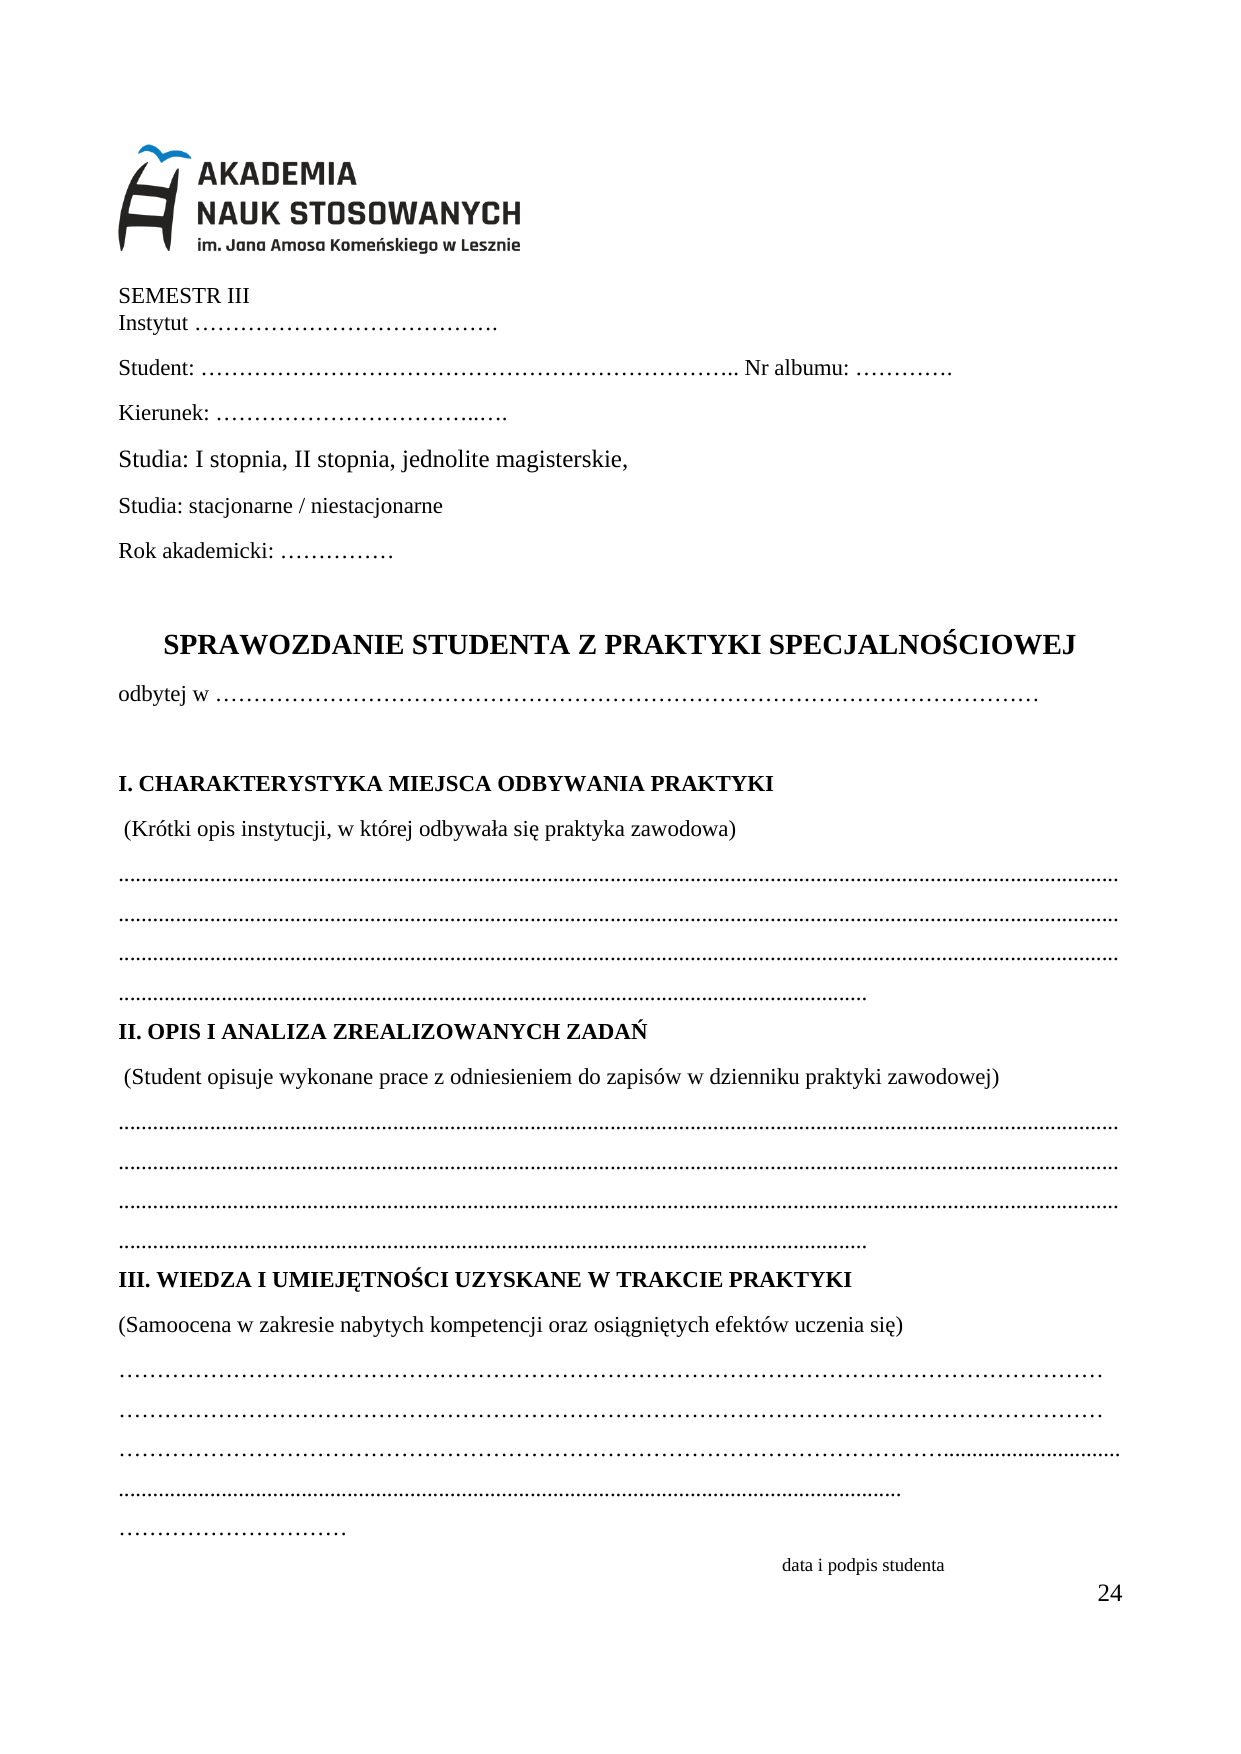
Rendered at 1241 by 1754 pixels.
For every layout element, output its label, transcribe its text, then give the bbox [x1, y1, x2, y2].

text Studia: I stopnia, II stopnia, jednolite magisterskie, [118, 444, 1122, 473]
text odbytej w ……………………………………………………………………………………………… [118, 680, 1122, 706]
text Kierunek: ……………………………..…. [118, 399, 1122, 425]
text (Samoocena w zakresie nabytych kompetencji oraz osiągniętych efektów uczenia się) [118, 1311, 1122, 1338]
picture [118, 144, 520, 254]
text Studia: stacjonarne / niestacjonarne [118, 492, 1122, 518]
text (Krótki opis instytucji, w której odbywała się praktyka zawodowa) [118, 815, 1122, 842]
text Student: …………………………………………………………….. Nr albumu: …………. [118, 354, 1122, 380]
text I. CHARAKTERYSTYKA MIEJSCA ODBYWANIA PRAKTYKI [118, 770, 1122, 796]
text ……………………………………………………………………………………………………………………………………………………………………………………………………………………………………………………………………………………………………………………………………........................................................................................................................................................................………………………… [118, 1357, 1122, 1541]
text Instytut …………………………………. [118, 309, 1122, 335]
text Rok akademicki: …………… [118, 537, 1122, 563]
text (Student opisuje wykonane prace z odniesieniem do zapisów w dzienniku praktyki zawodowej) [118, 1063, 1122, 1090]
text SEMESTR III [118, 282, 1122, 309]
text II. OPIS I ANALIZA ZREALIZOWANYCH ZADAŃ [118, 1018, 1122, 1044]
text III. WIEDZA I UMIEJĘTNOŚCI UZYSKANE W TRAKCIE PRAKTYKI [118, 1266, 1122, 1293]
text SPRAWOZDANIE STUDENTA Z PRAKTYKI SPECJALNOŚCIOWEJ [118, 627, 1122, 661]
text ................................................................................................................................................................................................................................................................................................................................................................................................................................................................................................................................................................................................................................................................................ [118, 860, 1122, 1005]
text ................................................................................................................................................................................................................................................................................................................................................................................................................................................................................................................................................................................................................................................................................ [118, 1108, 1122, 1253]
text data i podpis studenta [782, 1554, 1122, 1576]
